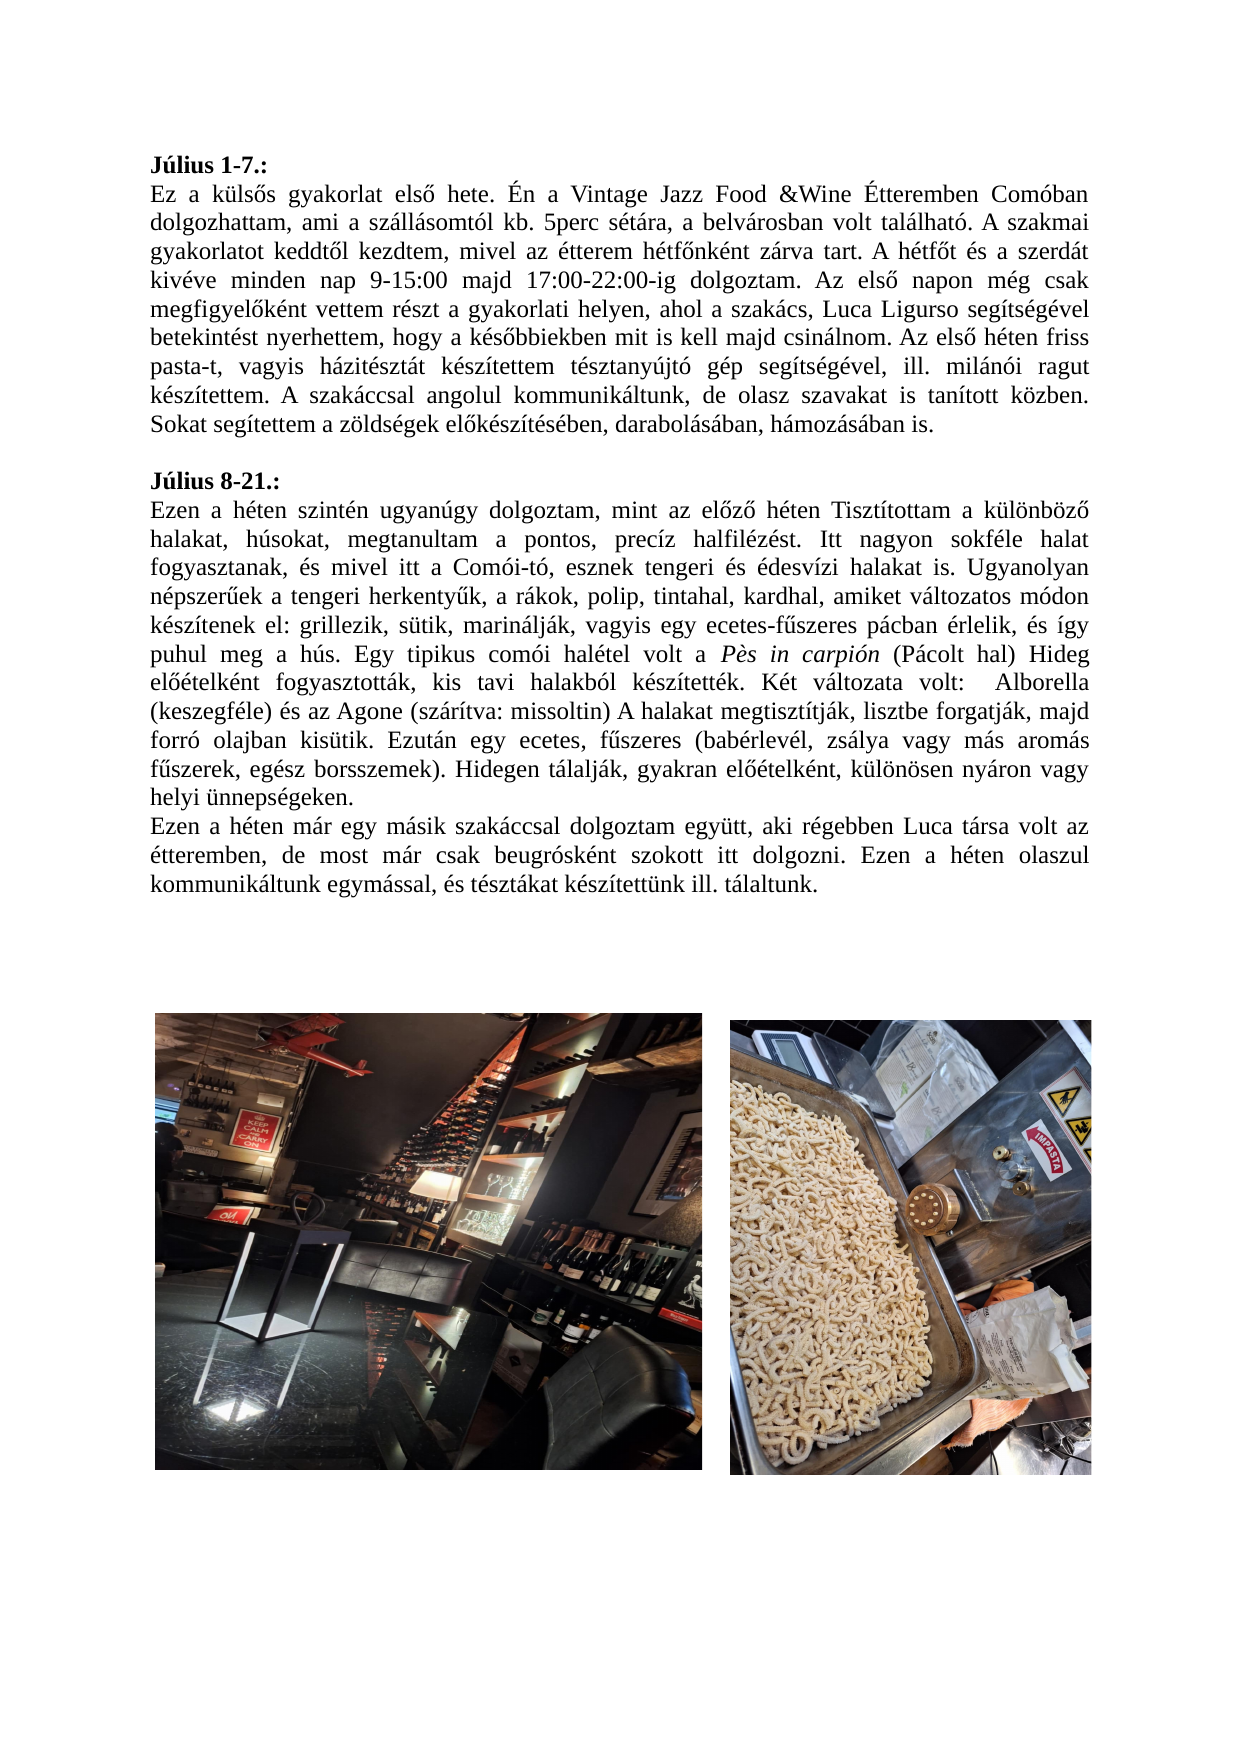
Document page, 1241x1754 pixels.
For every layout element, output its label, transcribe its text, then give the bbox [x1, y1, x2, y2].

text Ezen a héten szintén ugyanúgy dolgoztam, mint az előző héten Tisztítottam a különböző halakat, húsokat, megtanultam a pontos, precíz halfilézést. Itt nagyon sokféle halat fogyasztanak, és mivel itt a Comói-tó, esznek tengeri és édesvízi halakat is. Ugyanolyan népszerűek a tengeri herkentyűk, a rákok, polip, tintahal, kardhal, amiket változatos módon készítenek el: grillezik, sütik, marinálják, vagyis egy ecetes-fűszeres pácban érlelik, és így puhul meg a hús. Egy tipikus comói halétel volt a Pès in carpión (Pácolt hal) Hideg előételként fogyasztották, kis tavi halakból készítették. Két változata volt: Alborella (keszegféle) és az Agone (szárítva: missoltin) A halakat megtisztítják, lisztbe forgatják, majd forró olajban kisütik. Ezután egy ecetes, fűszeres (babérlevél, zsálya vagy más aromás fűszerek, egész borsszemek). Hidegen tálalják, gyakran előételként, különösen nyáron vagy helyi ünnepségeken. [150, 495, 1090, 811]
text Július 8-21.: [150, 466, 1090, 495]
picture [155, 1013, 703, 1470]
picture [730, 1020, 1092, 1475]
text Július 1-7.: [150, 150, 1090, 179]
text Ezen a héten már egy másik szakáccsal dolgoztam együtt, aki régebben Luca társa volt az étteremben, de most már csak beugrósként szokott itt dolgozni. Ezen a héten olaszul kommunikáltunk egymással, és tésztákat készítettünk ill. tálaltunk. [150, 811, 1090, 897]
text Ez a külsős gyakorlat első hete. Én a Vintage Jazz Food &Wine Étteremben Comóban dolgozhattam, ami a szállásomtól kb. 5perc sétára, a belvárosban volt található. A szakmai gyakorlatot keddtől kezdtem, mivel az étterem hétfőnként zárva tart. A hétfőt és a szerdát kivéve minden nap 9-15:00 majd 17:00-22:00-ig dolgoztam. Az első napon még csak megfigyelőként vettem részt a gyakorlati helyen, ahol a szakács, Luca Ligurso segítségével betekintést nyerhettem, hogy a későbbiekben mit is kell majd csinálnom. Az első héten friss pasta-t, vagyis házitésztát készítettem tésztanyújtó gép segítségével, ill. milánói ragut készítettem. A szakáccsal angolul kommunikáltunk, de olasz szavakat is tanított közben. Sokat segítettem a zöldségek előkészítésében, darabolásában, hámozásában is. [150, 179, 1090, 437]
